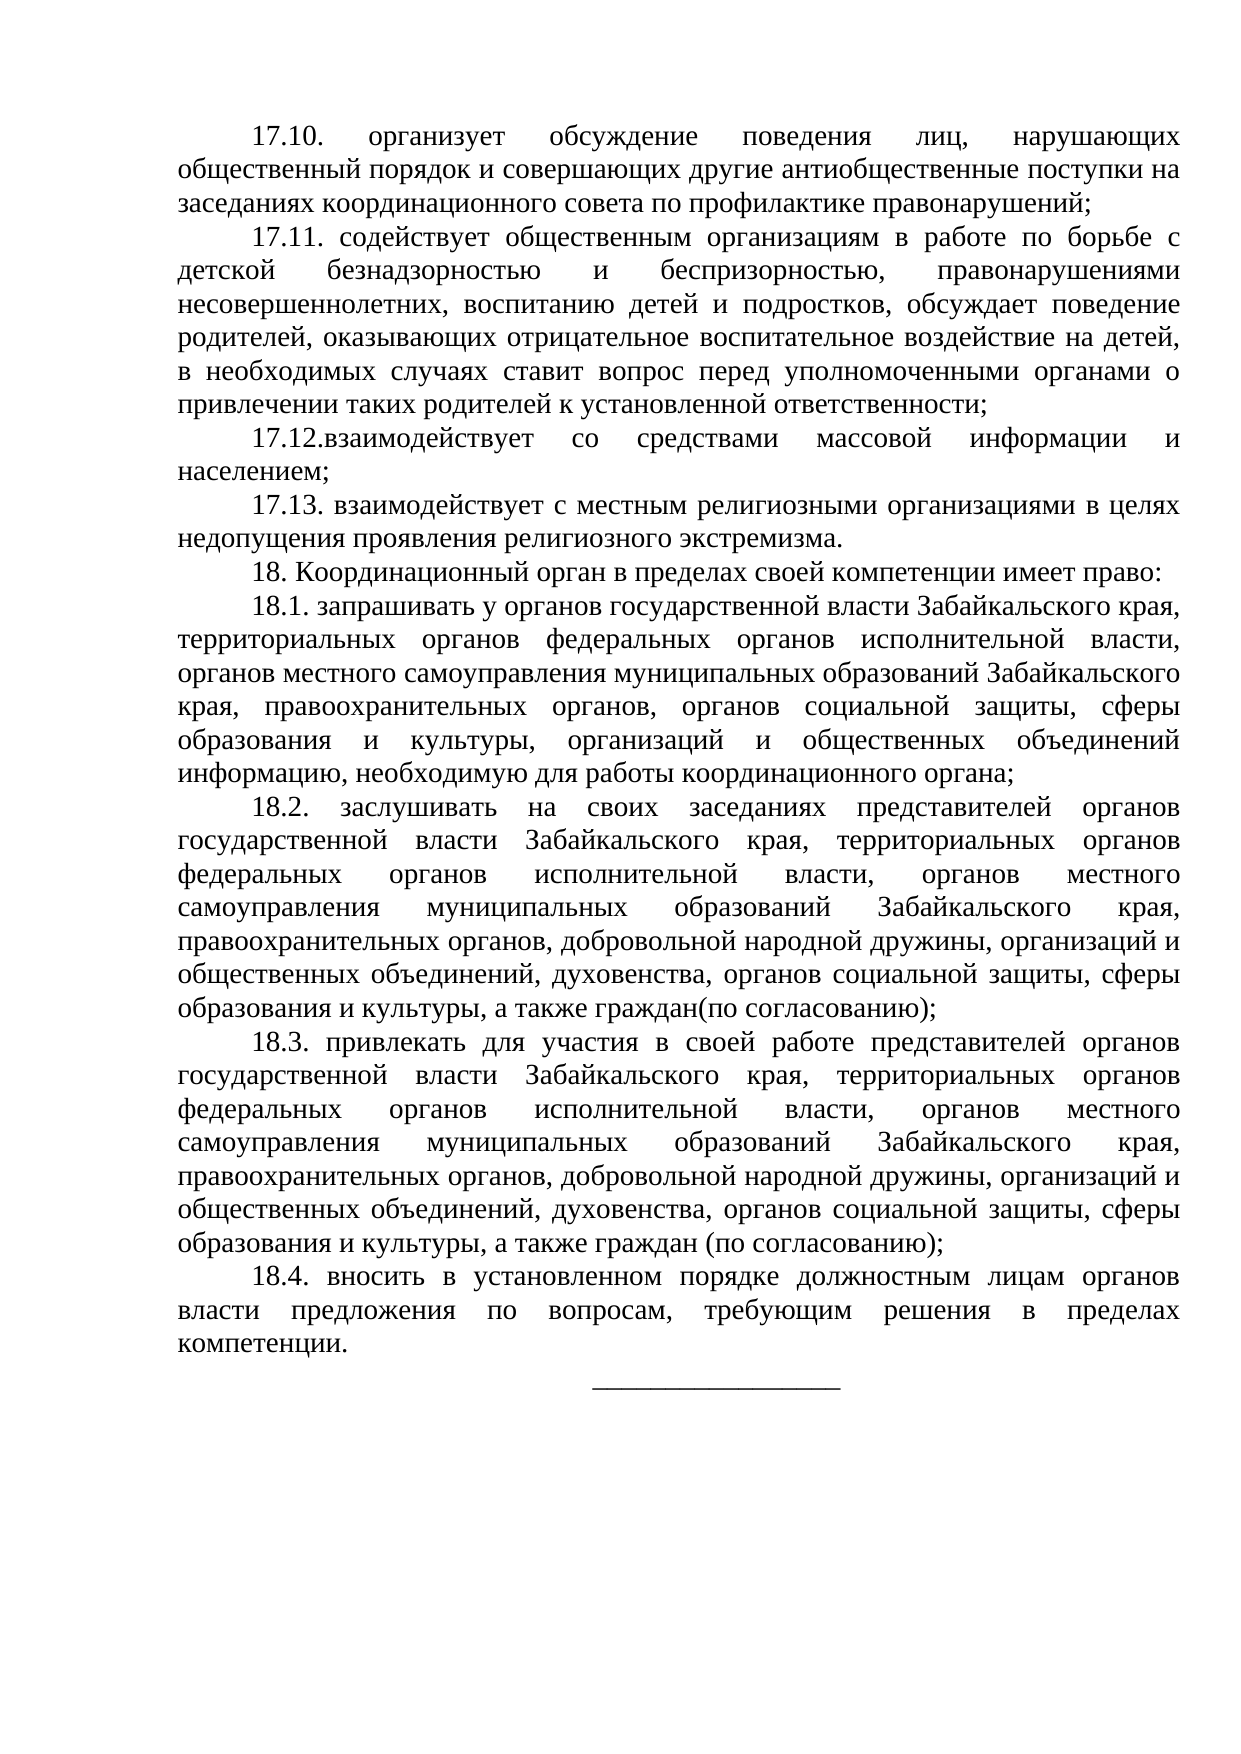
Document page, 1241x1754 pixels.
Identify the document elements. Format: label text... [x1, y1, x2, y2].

text 18. Координационный орган в пределах своей компетенции имеет право: [177, 554, 1181, 588]
text _________________ [177, 1359, 1181, 1393]
text 18.1. запрашивать у органов государственной власти Забайкальского края, территориальных органов федеральных органов исполнительной власти, органов местного самоуправления муниципальных образований Забайкальского края, правоохранительных органов, органов социальной защиты, сферы образования и культуры, организаций и общественных объединений информацию, необходимую для работы координационного органа; [177, 588, 1181, 789]
text 18.2. заслушивать на своих заседаниях представителей органов государственной власти Забайкальского края, территориальных органов федеральных органов исполнительной власти, органов местного самоуправления муниципальных образований Забайкальского края, правоохранительных органов, добровольной народной дружины, организаций и общественных объединений, духовенства, органов социальной защиты, сферы образования и культуры, а также граждан(по согласованию); [177, 789, 1181, 1024]
text 18.4. вносить в установленном порядке должностным лицам органов власти предложения по вопросам, требующим решения в пределах компетенции. [177, 1258, 1181, 1359]
text 17.13. взаимодействует с местным религиозными организациями в целях недопущения проявления религиозного экстремизма. [177, 487, 1181, 554]
text 18.3. привлекать для участия в своей работе представителей органов государственной власти Забайкальского края, территориальных органов федеральных органов исполнительной власти, органов местного самоуправления муниципальных образований Забайкальского края, правоохранительных органов, добровольной народной дружины, организаций и общественных объединений, духовенства, органов социальной защиты, сферы образования и культуры, а также граждан (по согласованию); [177, 1024, 1181, 1258]
text 17.10. организует обсуждение поведения лиц, нарушающих общественный порядок и совершающих другие антиобщественные поступки на заседаниях координационного совета по профилактике правонарушений; [177, 118, 1181, 219]
text 17.12.взаимодействует со средствами массовой информации и населением; [177, 420, 1181, 487]
text 17.11. содействует общественным организациям в работе по борьбе с детской безнадзорностью и беспризорностью, правонарушениями несовершеннолетних, воспитанию детей и подростков, обсуждает поведение родителей, оказывающих отрицательное воспитательное воздействие на детей, в необходимых случаях ставит вопрос перед уполномоченными органами о привлечении таких родителей к установленной ответственности; [177, 219, 1181, 420]
